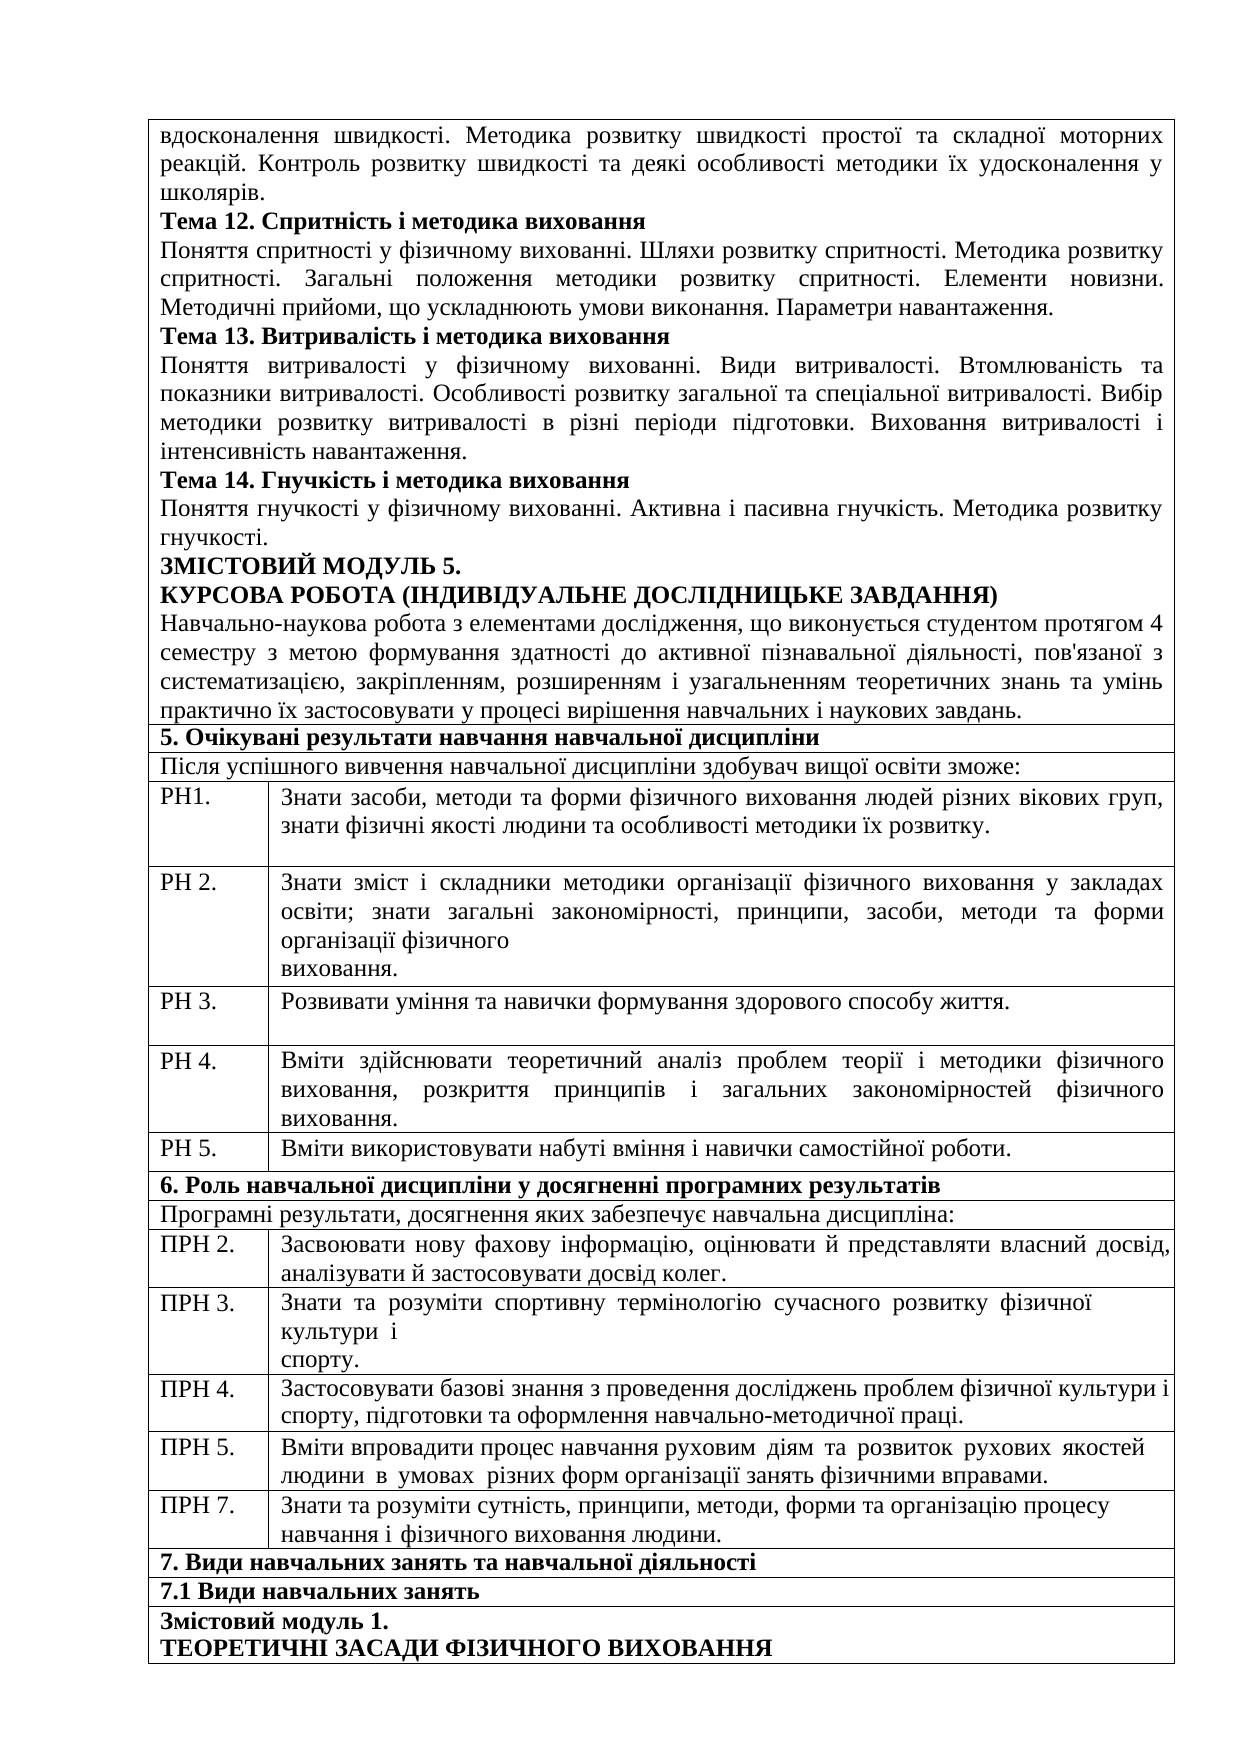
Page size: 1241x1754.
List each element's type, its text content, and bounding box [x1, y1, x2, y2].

table_cell 7.1 Види навчальних занять [149, 1578, 1174, 1606]
table_cell Вміти здійснювати теоретичний аналіз проблем теорії і методики фізичного виховання, розкриття принципів і загальних закономірностей фізичного виховання. [269, 1046, 1174, 1132]
table_cell Застосовувати базові знання з проведення досліджень проблем фізичної культури і спорту, підготовки та оформлення навчально-методичної праці. [269, 1375, 1174, 1431]
table_cell РН 3. [149, 987, 268, 1045]
table_cell РН 5. [149, 1133, 268, 1171]
table_cell Знати зміст і складники методики організації фізичного виховання у закладах освіти; знати загальні закономірності, принципи, засоби, методи та форми організації фізичного виховання. [269, 867, 1174, 986]
table_cell ПРН 3. [149, 1288, 268, 1374]
table_cell Засвоювати нову фахову інформацію, оцінювати й представляти власний досвід, аналізувати й застосовувати досвід колег. [269, 1230, 1174, 1287]
table_cell Змістовий модуль 1. ТЕОРЕТИЧНІ ЗАСАДИ ФІЗИЧНОГО ВИХОВАННЯ [149, 1607, 1174, 1663]
table_cell ПРН 5. [149, 1432, 268, 1490]
table_cell Знати засоби, методи та форми фізичного виховання людей різних вікових груп, знати фізичні якості людини та особливості методики їх розвитку. [269, 782, 1174, 866]
table_cell 5. Очікувані результати навчання навчальної дисципліни [149, 725, 1174, 752]
table_cell Вміти використовувати набуті вміння і навички самостійної роботи. [269, 1133, 1174, 1171]
table_header вдосконалення швидкості. Методика розвитку швидкості простої та складної моторних реакцій. Контроль розвитку швидкості та деякі особливості методики їх удосконалення у школярів. Тема 12. Спритність і методика виховання Поняття спритності у фізичному вихованні. Шляхи розвитку спритності. Методика розвитку спритності. Загальні положення методики розвитку спритності. Елементи новизни. Методичні прийоми, що ускладнюють умови виконання. Параметри навантаження. Тема 13. Витривалість і методика виховання Поняття витривалості у фізичному вихованні. Види витривалості. Втомлюваність та показники витривалості. Особливості розвитку загальної та спеціальної витривалості. Вибір методики розвитку витривалості в різні періоди підготовки. Виховання витривалості і інтенсивність навантаження. Тема 14. Гнучкість і методика виховання Поняття гнучкості у фізичному вихованні. Активна і пасивна гнучкість. Методика розвитку гнучкості. ЗМІСТОВИЙ МОДУЛЬ 5. КУРСОВА РОБОТА (ІНДИВІДУАЛЬНЕ ДОСЛІДНИЦЬКЕ ЗАВДАННЯ) Навчально-наукова робота з елементами дослідження, що виконується студентом протягом 4 семестру з метою формування здатності до активної пізнавальної діяльності, пов'язаної з систематизацією, закріпленням, розширенням і узагальненням теоретичних знань та умінь практично їх застосовувати у процесі вирішення навчальних і наукових завдань. [149, 120, 1174, 723]
table_cell Програмні результати, досягнення яких забезпечує навчальна дисципліна: [149, 1201, 1174, 1228]
table_cell 7. Види навчальних занять та навчальної діяльності [149, 1549, 1174, 1577]
table_cell ПРН 7. [149, 1491, 268, 1548]
table_cell РН1. [149, 782, 268, 866]
table_cell 6. Роль навчальної дисципліни у досягненні програмних результатів [149, 1172, 1174, 1200]
table_cell Розвивати уміння та навички формування здорового способу життя. [269, 987, 1174, 1045]
table_cell Після успішного вивчення навчальної дисципліни здобувач вищої освіти зможе: [149, 753, 1174, 781]
table_cell ПРН 2. [149, 1230, 268, 1287]
table_cell ПРН 4. [149, 1375, 268, 1431]
table_cell РН 2. [149, 867, 268, 986]
table_cell Знати та розуміти сутність, принципи, методи, форми та організацію процесу навчання і фізичного виховання людини. [269, 1491, 1174, 1548]
table_cell Вміти впровадити процес навчання руховим діям та розвиток рухових якостей людини в умовах різних форм організації занять фізичними вправами. [269, 1432, 1174, 1490]
table_cell Знати та розуміти спортивну термінологію сучасного розвитку фізичної культури і спорту. [269, 1288, 1174, 1374]
table_cell РН 4. [149, 1046, 268, 1132]
